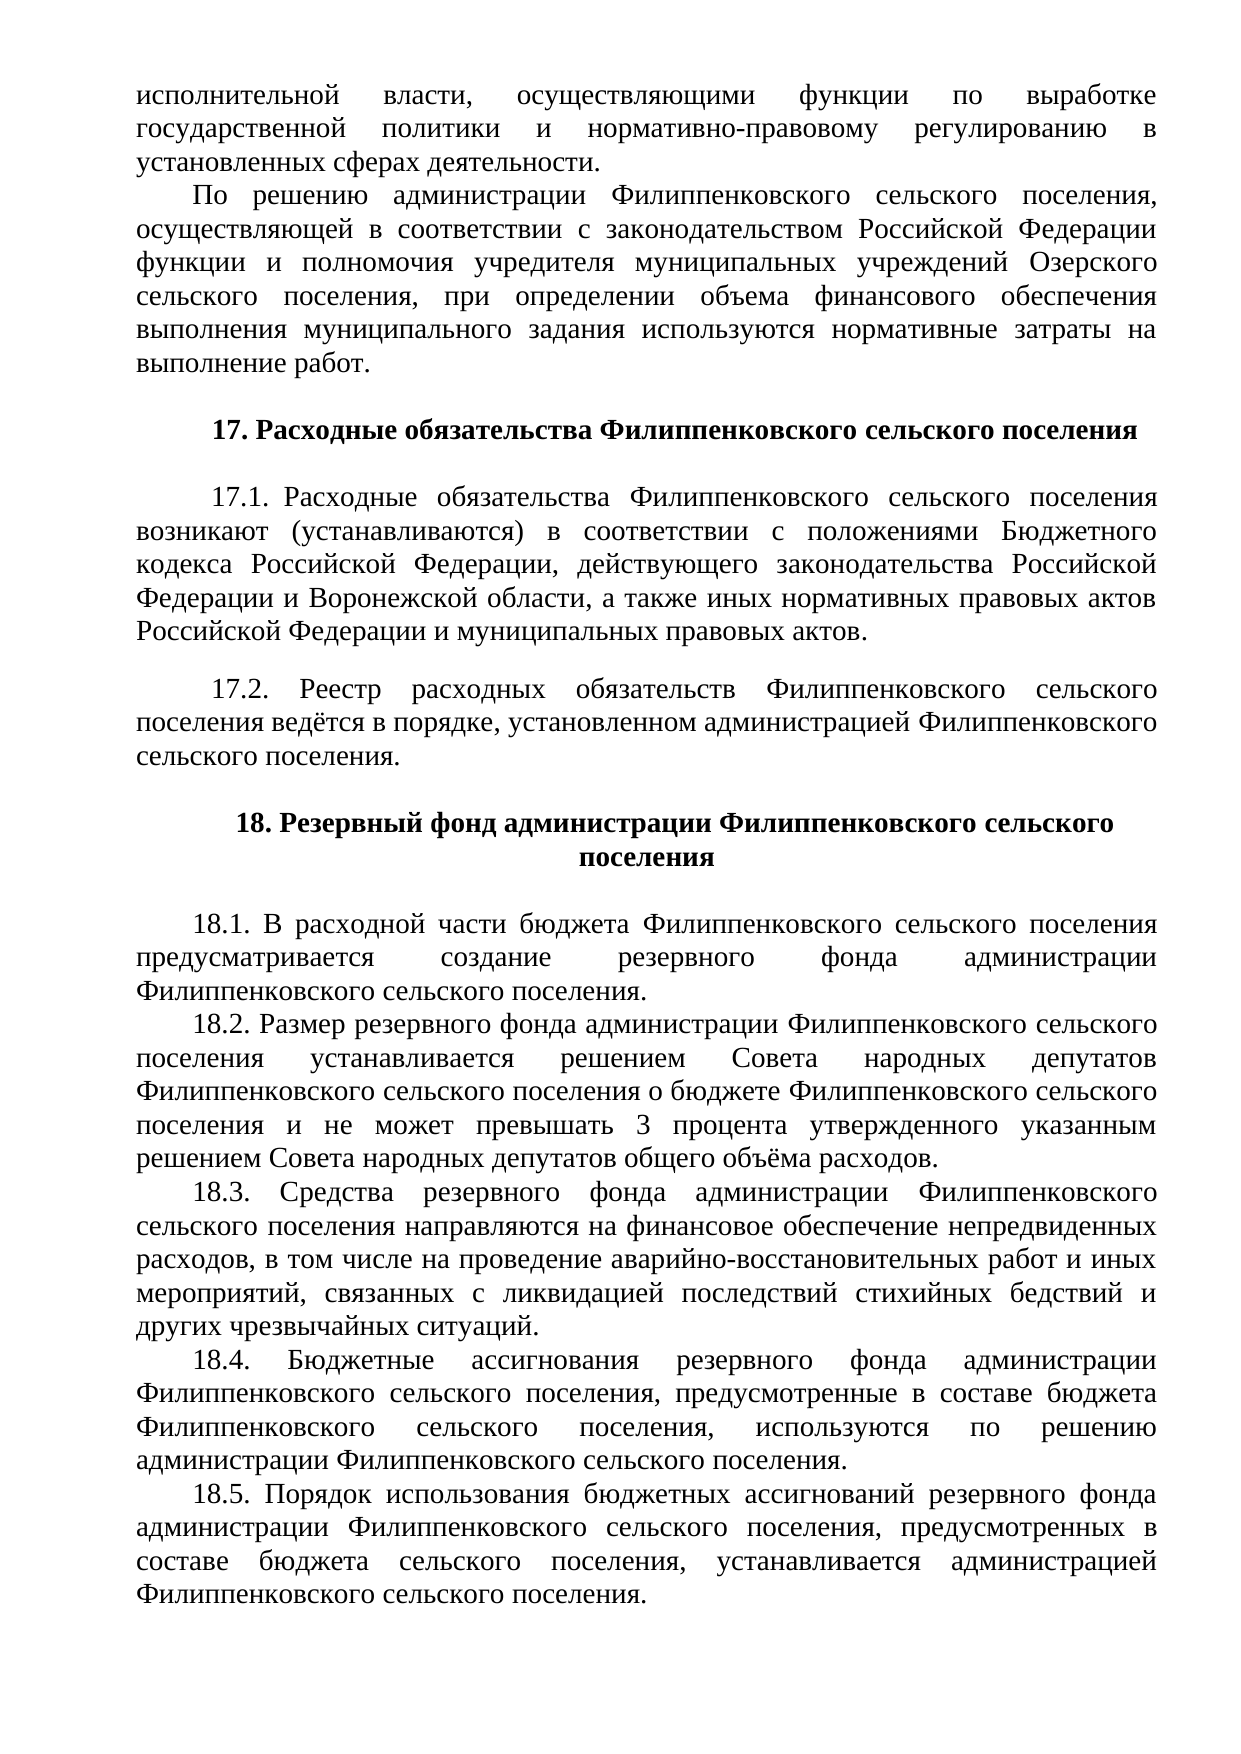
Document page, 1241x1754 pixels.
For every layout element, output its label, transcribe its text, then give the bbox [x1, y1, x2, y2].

text 18.2. Размер резервного фонда администрации Филиппенковского сельского поселения устанавливается решением Совета народных депутатов Филиппенковского сельского поселения о бюджете Филиппенковского сельского поселения и не может превышать 3 процента утвержденного указанным решением Совета народных депутатов общего объёма расходов. [136, 1006, 1157, 1174]
text 18.5. Порядок использования бюджетных ассигнований резервного фонда администрации Филиппенковского сельского поселения, предусмотренных в составе бюджета сельского поселения, устанавливается администрацией Филиппенковского сельского поселения. [136, 1476, 1157, 1610]
text По решению администрации Филиппенковского сельского поселения, осуществляющей в соответствии с законодательством Российской Федерации функции и полномочия учредителя муниципальных учреждений Озерского сельского поселения, при определении объема финансового обеспечения выполнения муниципального задания используются нормативные затраты на выполнение работ. [136, 177, 1157, 379]
text 17.2. Реестр расходных обязательств Филиппенковского сельского поселения ведётся в порядке, установленном администрацией Филиппенковского сельского поселения. [136, 671, 1157, 772]
text 17. Расходные обязательства Филиппенковского сельского поселения [136, 412, 1157, 446]
text 18. Резервный фонд администрации Филиппенковского сельского поселения [136, 805, 1157, 872]
text 18.4. Бюджетные ассигнования резервного фонда администрации Филиппенковского сельского поселения, предусмотренные в составе бюджета Филиппенковского сельского поселения, используются по решению администрации Филиппенковского сельского поселения. [136, 1342, 1157, 1476]
text 18.1. В расходной части бюджета Филиппенковского сельского поселения предусматривается создание резервного фонда администрации Филиппенковского сельского поселения. [136, 906, 1157, 1006]
list Расходные обязательства Филиппенковского сельского поселения возникают (устанавливаются) в соответствии с положениями Бюджетного кодекса Российской Федерации, действующего законодательства Российской Федерации и Воронежской области, а также иных нормативных правовых актов Российской Федерации и муниципальных правовых актов. [136, 479, 1157, 647]
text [136, 77, 1157, 177]
text 18.3. Средства резервного фонда администрации Филиппенковского сельского поселения направляются на финансовое обеспечение непредвиденных расходов, в том числе на проведение аварийно-восстановительных работ и иных мероприятий, связанных с ликвидацией последствий стихийных бедствий и других чрезвычайных ситуаций. [136, 1174, 1157, 1342]
